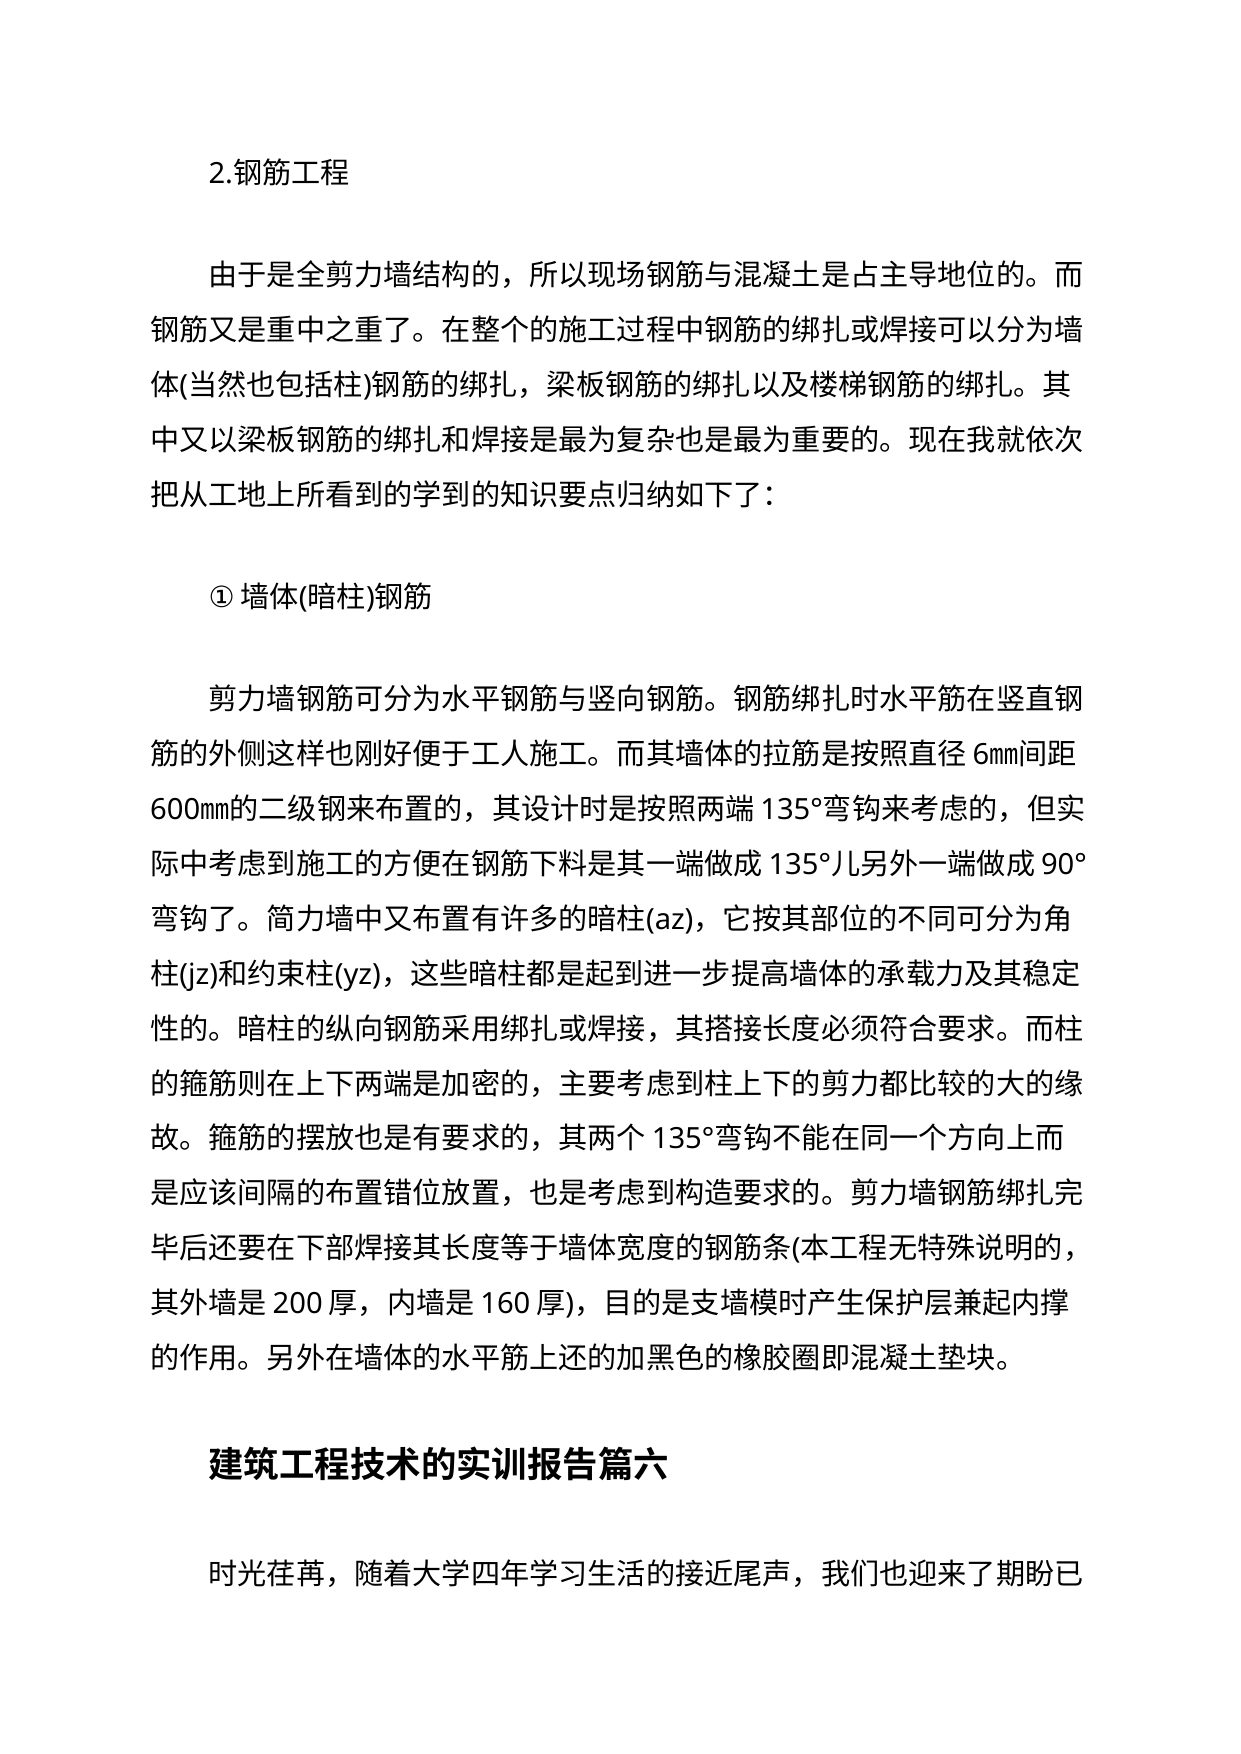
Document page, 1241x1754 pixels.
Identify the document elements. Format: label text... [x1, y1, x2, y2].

text ①墙体(暗柱)钢筋 [150, 573, 1090, 616]
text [150, 1550, 1090, 1592]
text 由于是全剪力墙结构的，所以现场钢筋与混凝土是占主导地位的。而钢筋又是重中之重了。在整个的施工过程中钢筋的绑扎或焊接可以分为墙体(当然也包括柱)钢筋的绑扎，梁板钢筋的绑扎以及楼梯钢筋的绑扎。其中又以梁板钢筋的绑扎和焊接是最为复杂也是最为重要的。现在我就依次把从工地上所看到的学到的知识要点归纳如下了： [150, 252, 1090, 514]
text 剪力墙钢筋可分为水平钢筋与竖向钢筋。钢筋绑扎时水平筋在竖直钢筋的外侧这样也刚好便于工人施工。而其墙体的拉筋是按照直径6㎜间距600㎜的二级钢来布置的，其设计时是按照两端135°弯钩来考虑的，但实际中考虑到施工的方便在钢筋下料是其一端做成135°儿另外一端做成90°弯钩了。简力墙中又布置有许多的暗柱(az)，它按其部位的不同可分为角柱(jz)和约束柱(yz)，这些暗柱都是起到进一步提高墙体的承载力及其稳定性的。暗柱的纵向钢筋采用绑扎或焊接，其搭接长度必须符合要求。而柱的箍筋则在上下两端是加密的，主要考虑到柱上下的剪力都比较的大的缘故。箍筋的摆放也是有要求的，其两个135°弯钩不能在同一个方向上而是应该间隔的布置错位放置，也是考虑到构造要求的。剪力墙钢筋绑扎完毕后还要在下部焊接其长度等于墙体宽度的钢筋条(本工程无特殊说明的，其外墙是200厚，内墙是160厚)，目的是支墙模时产生保护层兼起内撑的作用。另外在墙体的水平筋上还的加黑色的橡胶圈即混凝土垫块。 [150, 675, 1090, 1377]
text 2.钢筋工程 [150, 150, 1090, 192]
text 建筑工程技术的实训报告篇六 [150, 1437, 1090, 1488]
